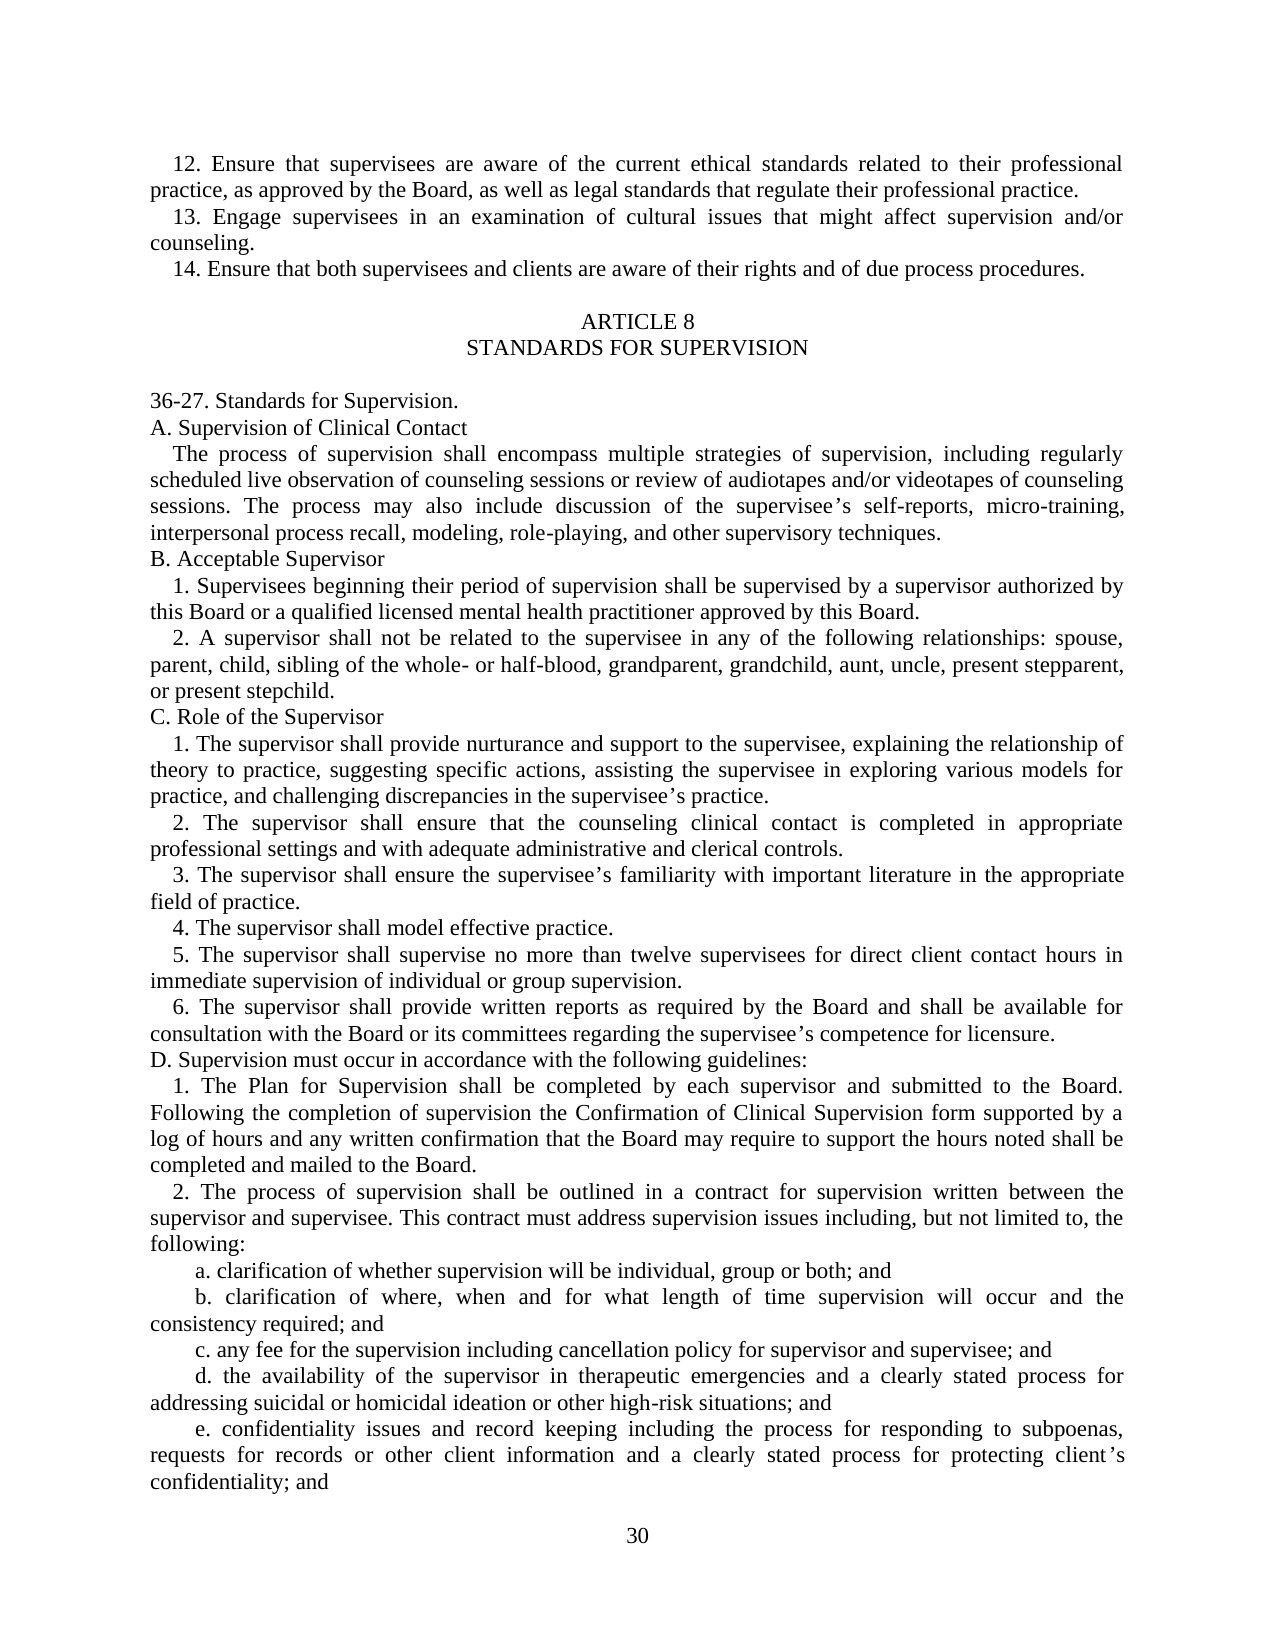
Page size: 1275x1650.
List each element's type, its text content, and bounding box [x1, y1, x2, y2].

text B. Acceptable Supervisor [150, 545, 1125, 572]
text 6. The supervisor shall provide written reports as required by the Board and shall be available for consultation with the Board or its committees regarding the supervisee’s competence for licensure. [150, 993, 1125, 1046]
text C. Role of the Supervisor [150, 703, 1125, 730]
text 2. The supervisor shall ensure that the counseling clinical contact is completed in appropriate professional settings and with adequate administrative and clerical controls. [150, 809, 1125, 862]
text ARTICLE 8 [150, 308, 1125, 334]
text a. clarification of whether supervision will be individual, group or both; and [150, 1257, 1125, 1283]
text 2. The process of supervision shall be outlined in a contract for supervision written between the supervisor and supervisee. This contract must address supervision issues including, but not limited to, the following: [150, 1178, 1125, 1257]
text Standards for Supervision [150, 334, 1125, 361]
text D. Supervision must occur in accordance with the following guidelines: [150, 1046, 1125, 1072]
text 13. Engage supervisees in an examination of cultural issues that might affect supervision and/or counseling. [150, 203, 1125, 255]
text 5. The supervisor shall supervise no more than twelve supervisees for direct client contact hours in immediate supervision of individual or group supervision. [150, 941, 1125, 993]
text 2. A supervisor shall not be related to the supervisee in any of the following relationships: spouse, parent, child, sibling of the whole- or half-blood, grandparent, grandchild, aunt, uncle, present stepparent, or present stepchild. [150, 624, 1125, 703]
text 36-27. Standards for Supervision. [150, 387, 1125, 413]
text 12. Ensure that supervisees are aware of the current ethical standards related to their professional practice, as approved by the Board, as well as legal standards that regulate their professional practice. [150, 150, 1125, 203]
text A. Supervision of Clinical Contact [150, 413, 1125, 440]
text The process of supervision shall encompass multiple strategies of supervision, including regularly scheduled live observation of counseling sessions or review of audiotapes and/or videotapes of counseling sessions. The process may also include discussion of the supervisee’s self-reports, micro-training, interpersonal process recall, modeling, role-playing, and other supervisory techniques. [150, 440, 1125, 545]
text 1. The supervisor shall provide nurturance and support to the supervisee, explaining the relationship of theory to practice, suggesting specific actions, assisting the supervisee in exploring various models for practice, and challenging discrepancies in the supervisee’s practice. [150, 730, 1125, 809]
text 3. The supervisor shall ensure the supervisee’s familiarity with important literature in the appropriate field of practice. [150, 862, 1125, 914]
text c. any fee for the supervision including cancellation policy for supervisor and supervisee; and [150, 1336, 1125, 1362]
text e. confidentiality issues and record keeping including the process for responding to subpoenas, requests for records or other client information and a clearly stated process for protecting client’s confidentiality; and [150, 1415, 1125, 1494]
text 1. The Plan for Supervision shall be completed by each supervisor and submitted to the Board. Following the completion of supervision the Confirmation of Clinical Supervision form supported by a log of hours and any written confirmation that the Board may require to support the hours noted shall be completed and mailed to the Board. [150, 1072, 1125, 1178]
text 4. The supervisor shall model effective practice. [150, 914, 1125, 941]
text d. the availability of the supervisor in therapeutic emergencies and a clearly stated process for addressing suicidal or homicidal ideation or other high-risk situations; and [150, 1362, 1125, 1415]
text 14. Ensure that both supervisees and clients are aware of their rights and of due process procedures. [150, 255, 1125, 282]
text 1. Supervisees beginning their period of supervision shall be supervised by a supervisor authorized by this Board or a qualified licensed mental health practitioner approved by this Board. [150, 572, 1125, 624]
text b. clarification of where, when and for what length of time supervision will occur and the consistency required; and [150, 1283, 1125, 1336]
